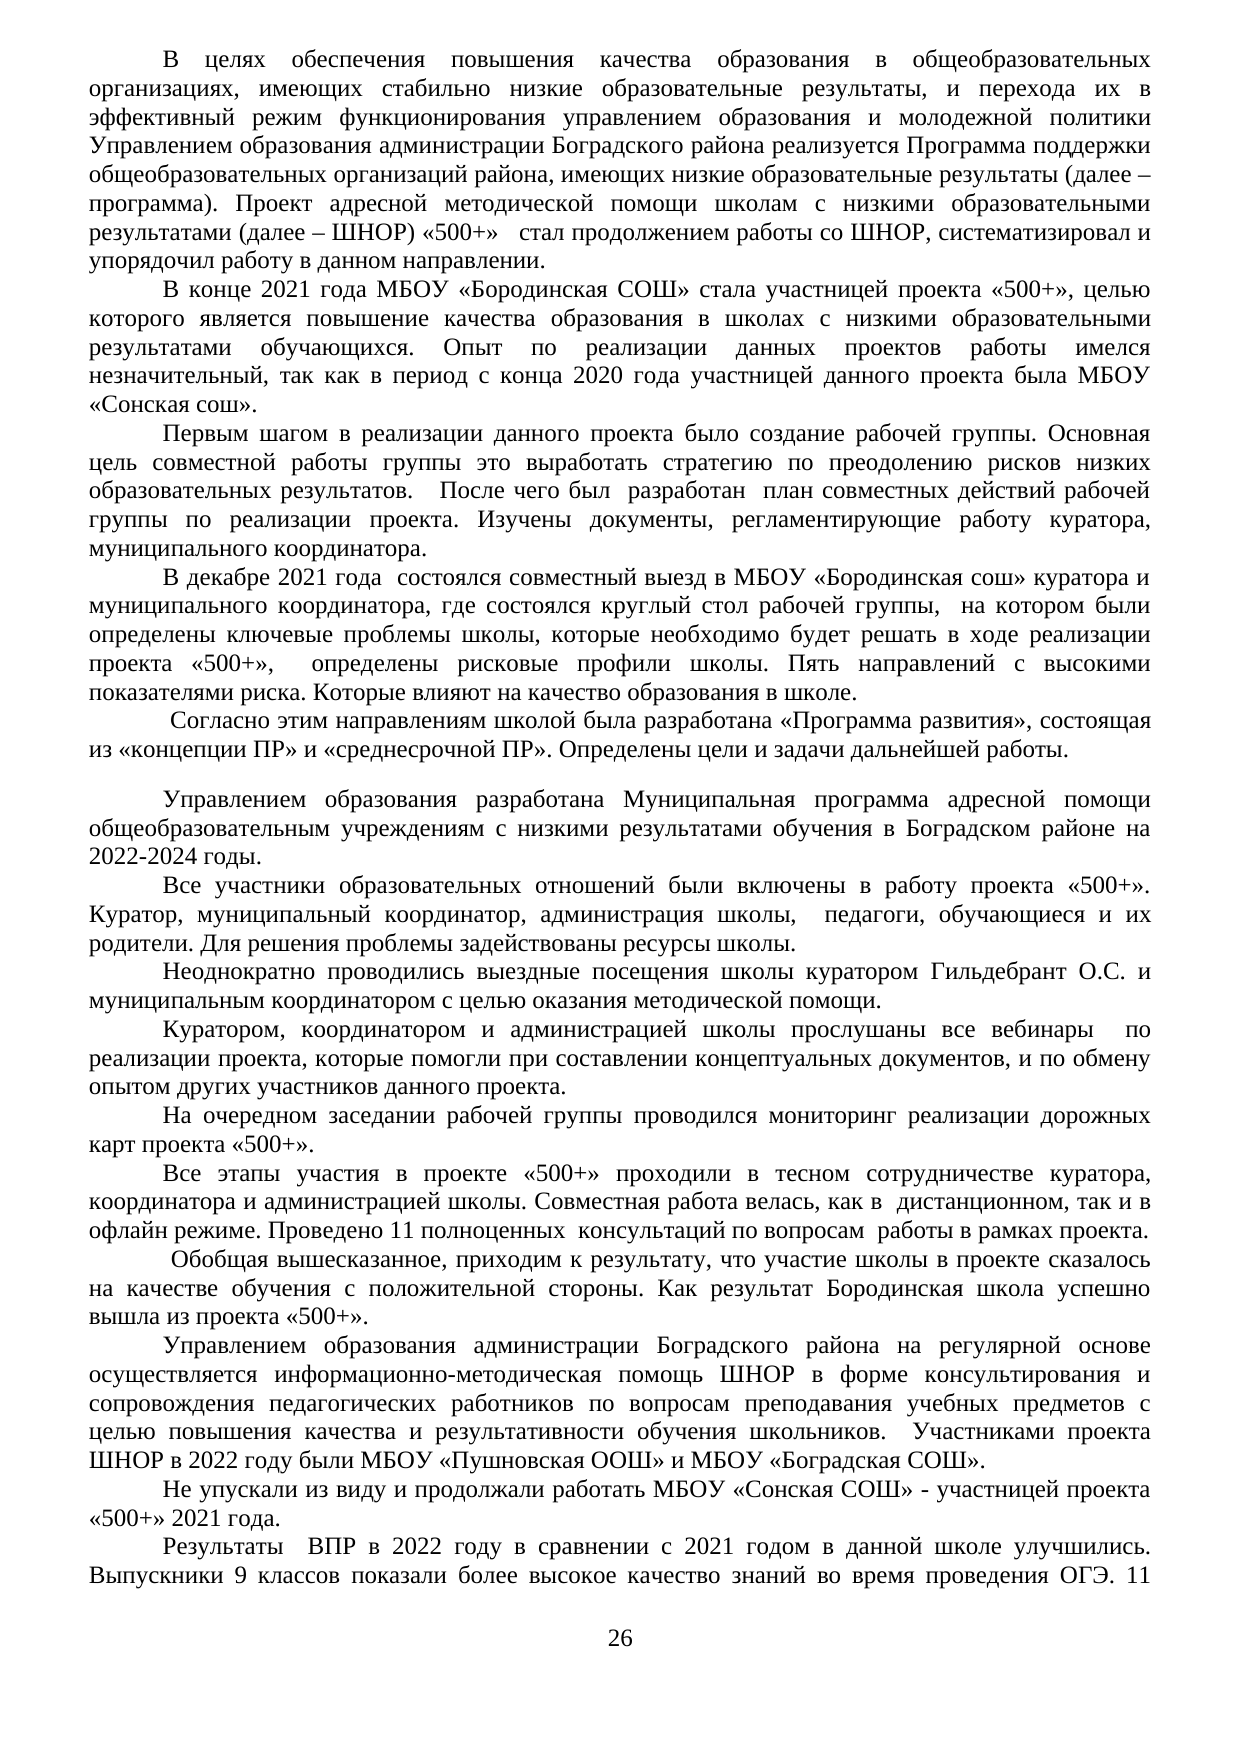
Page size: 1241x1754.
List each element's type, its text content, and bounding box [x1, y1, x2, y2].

text Все участники образовательных отношений были включены в работу проекта «500+». Куратор, муниципальный координатор, администрация школы, педагоги, обучающиеся и их родители. Для решения проблемы задействованы ресурсы школы. [89, 870, 1152, 956]
text Управлением образования администрации Боградского района на регулярной основе осуществляется информационно-методическая помощь ШНОР в форме консультирования и сопровождения педагогических работников по вопросам преподавания учебных предметов с целью повышения качества и результативности обучения школьников. Участниками проекта ШНОР в 2022 году были МБОУ «Пушновская ООШ» и МБОУ «Боградская СОШ». [89, 1330, 1152, 1474]
text Не упускали из виду и продолжали работать МБОУ «Сонская СОШ» - участницей проекта «500+» 2021 года. [89, 1474, 1152, 1531]
text В конце 2021 года МБОУ «Бородинская СОШ» стала участницей проекта «500+», целью которого является повышение качества образования в школах с низкими образовательными результатами обучающихся. Опыт по реализации данных проектов работы имелся незначительный, так как в период с конца 2020 года участницей данного проекта была МБОУ «Сонская сош». [89, 274, 1152, 418]
text В целях обеспечения повышения качества образования в общеобразовательных организациях, имеющих стабильно низкие образовательные результаты, и перехода их в эффективный режим функционирования управлением образования и молодежной политики Управлением образования администрации Боградского района реализуется Программа поддержки общеобразовательных организаций района, имеющих низкие образовательные результаты (далее – программа). Проект адресной методической помощи школам с низкими образовательными результатами (далее – ШНОР) «500+» стал продолжением работы со ШНОР, систематизировал и упорядочил работу в данном направлении. [89, 44, 1152, 274]
text Куратором, координатором и администрацией школы прослушаны все вебинары по реализации проекта, которые помогли при составлении концептуальных документов, и по обмену опытом других участников данного проекта. [89, 1014, 1152, 1100]
text Неоднократно проводились выездные посещения школы куратором Гильдебрант О.С. и муниципальным координатором с целью оказания методической помощи. [89, 956, 1152, 1014]
text Все этапы участия в проекте «500+» проходили в тесном сотрудничестве куратора, координатора и администрацией школы. Совместная работа велась, как в дистанционном, так и в офлайн режиме. Проведено 11 полноценных консультаций по вопросам работы в рамках проекта. [89, 1158, 1152, 1244]
text На очередном заседании рабочей группы проводился мониторинг реализации дорожных карт проекта «500+». [89, 1100, 1152, 1158]
text В декабре 2021 года состоялся совместный выезд в МБОУ «Бородинская сош» куратора и муниципального координатора, где состоялся круглый стол рабочей группы, на котором были определены ключевые проблемы школы, которые необходимо будет решать в ходе реализации проекта «500+», определены рисковые профили школы. Пять направлений с высокими показателями риска. Которые влияют на качество образования в школе. [89, 562, 1152, 706]
text Обобщая вышесказанное, приходим к результату, что участие школы в проекте сказалось на качестве обучения с положительной стороны. Как результат Бородинская школа успешно вышла из проекта «500+». [89, 1244, 1152, 1330]
text Первым шагом в реализации данного проекта было создание рабочей группы. Основная цель совместной работы группы это выработать стратегию по преодолению рисков низких образовательных результатов. После чего был разработан план совместных действий рабочей группы по реализации проекта. Изучены документы, регламентирующие работу куратора, муниципального координатора. [89, 418, 1152, 562]
text Согласно этим направлениям школой была разработана «Программа развития», состоящая из «концепции ПР» и «среднесрочной ПР». Определены цели и задачи дальнейшей работы. [89, 706, 1152, 763]
text Управлением образования разработана Муниципальная программа адресной помощи общеобразовательным учреждениям с низкими результатами обучения в Боградском районе на 2022-2024 годы. [89, 784, 1152, 870]
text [89, 1531, 1152, 1589]
